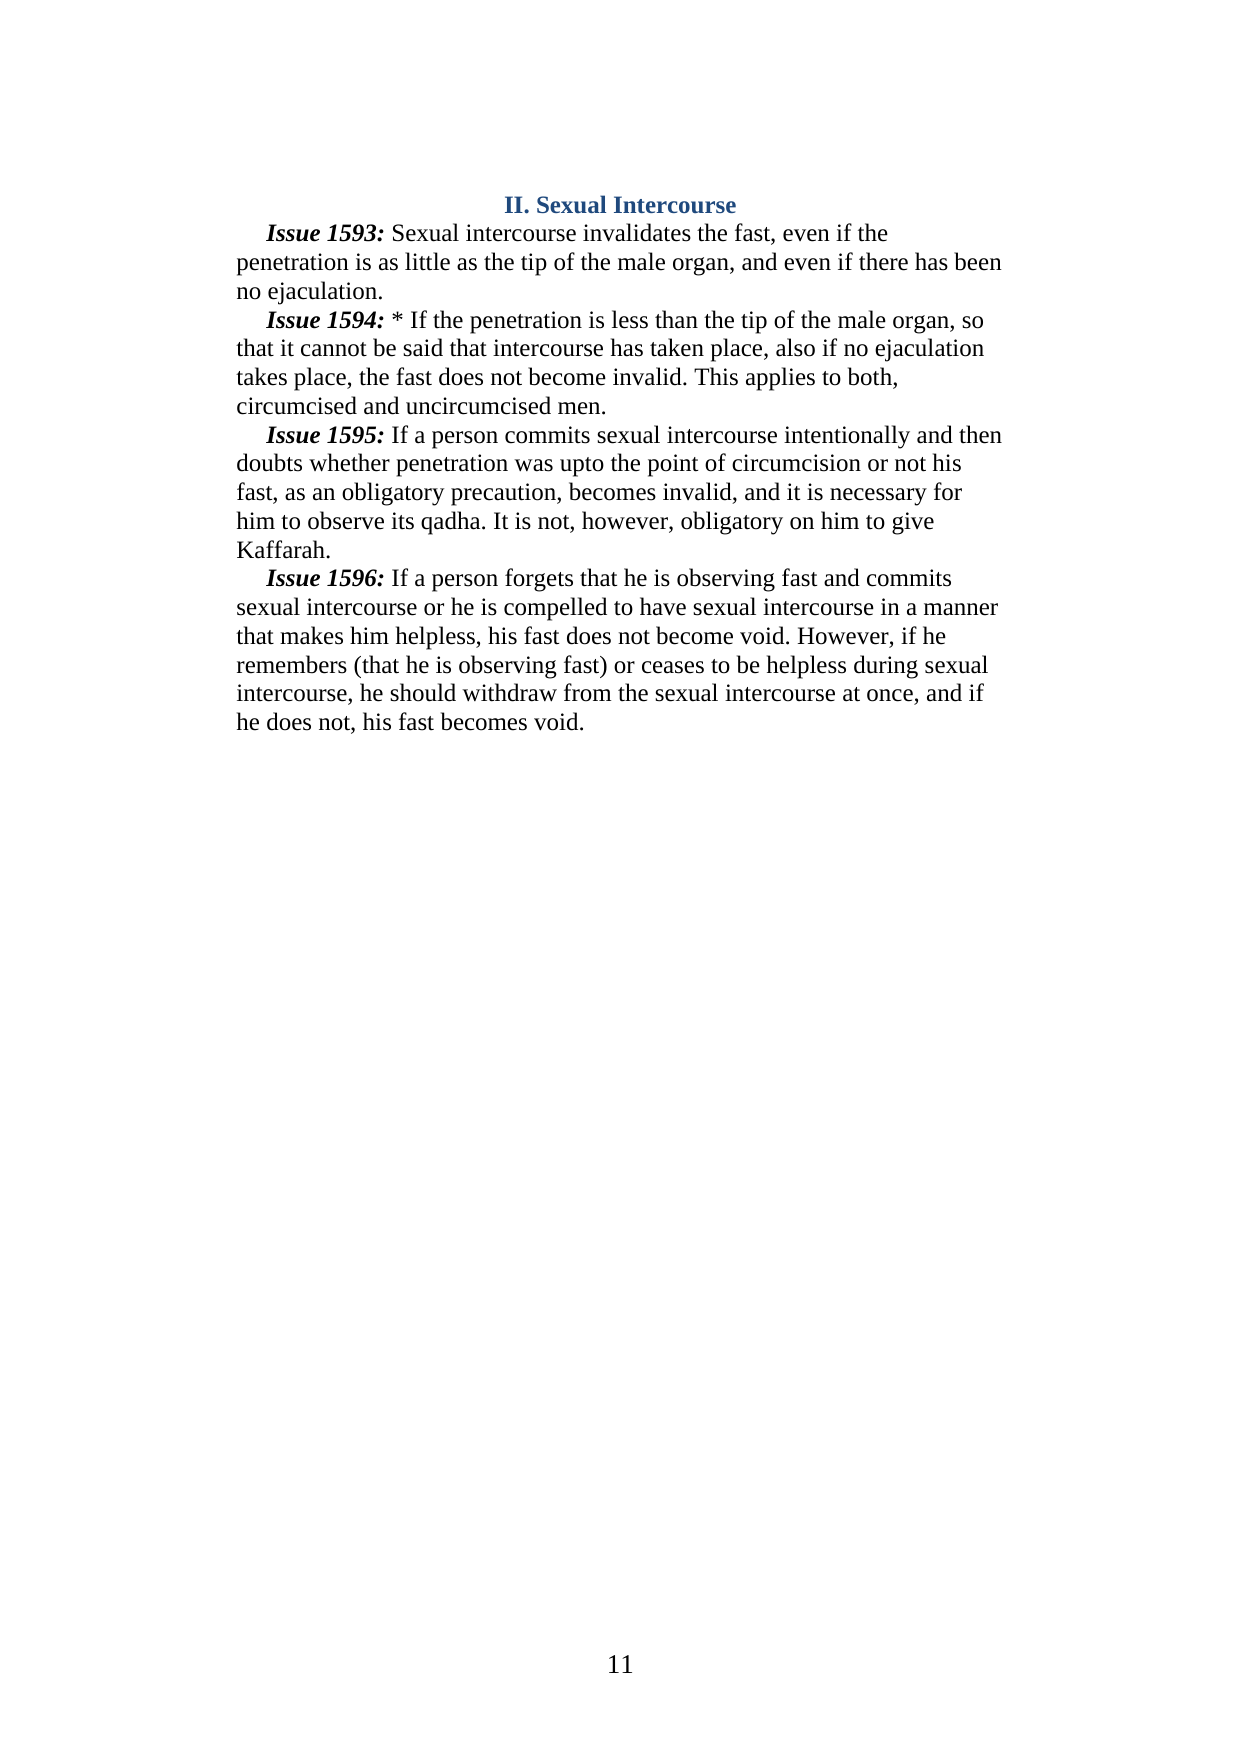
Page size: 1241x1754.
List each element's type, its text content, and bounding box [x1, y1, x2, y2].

text Issue 1595: If a person commits sexual intercourse intentionally and then doubts whether penetration was upto the point of circumcision or not his fast, as an obligatory precaution, becomes invalid, and it is necessary for him to observe its qadha. It is not, however, obligatory on him to give Kaffarah. [236, 420, 1004, 563]
text Issue 1594: * If the penetration is less than the tip of the male organ, so that it cannot be said that intercourse has taken place, also if no ejaculation takes place, the fast does not become invalid. This applies to both, circumcised and uncircumcised men. [236, 305, 1004, 420]
text Issue 1593: Sexual intercourse invalidates the fast, even if the penetration is as little as the tip of the male organ, and even if there has been no ejaculation. [236, 218, 1004, 305]
text Issue 1596: If a person forgets that he is observing fast and commits sexual intercourse or he is compelled to have sexual intercourse in a manner that makes him helpless, his fast does not become void. However, if he remembers (that he is observing fast) or ceases to be helpless during sexual intercourse, he should withdraw from the sexual intercourse at once, and if he does not, his fast becomes void. [236, 563, 1004, 736]
subtitle II. Sexual Intercourse [236, 190, 1004, 218]
